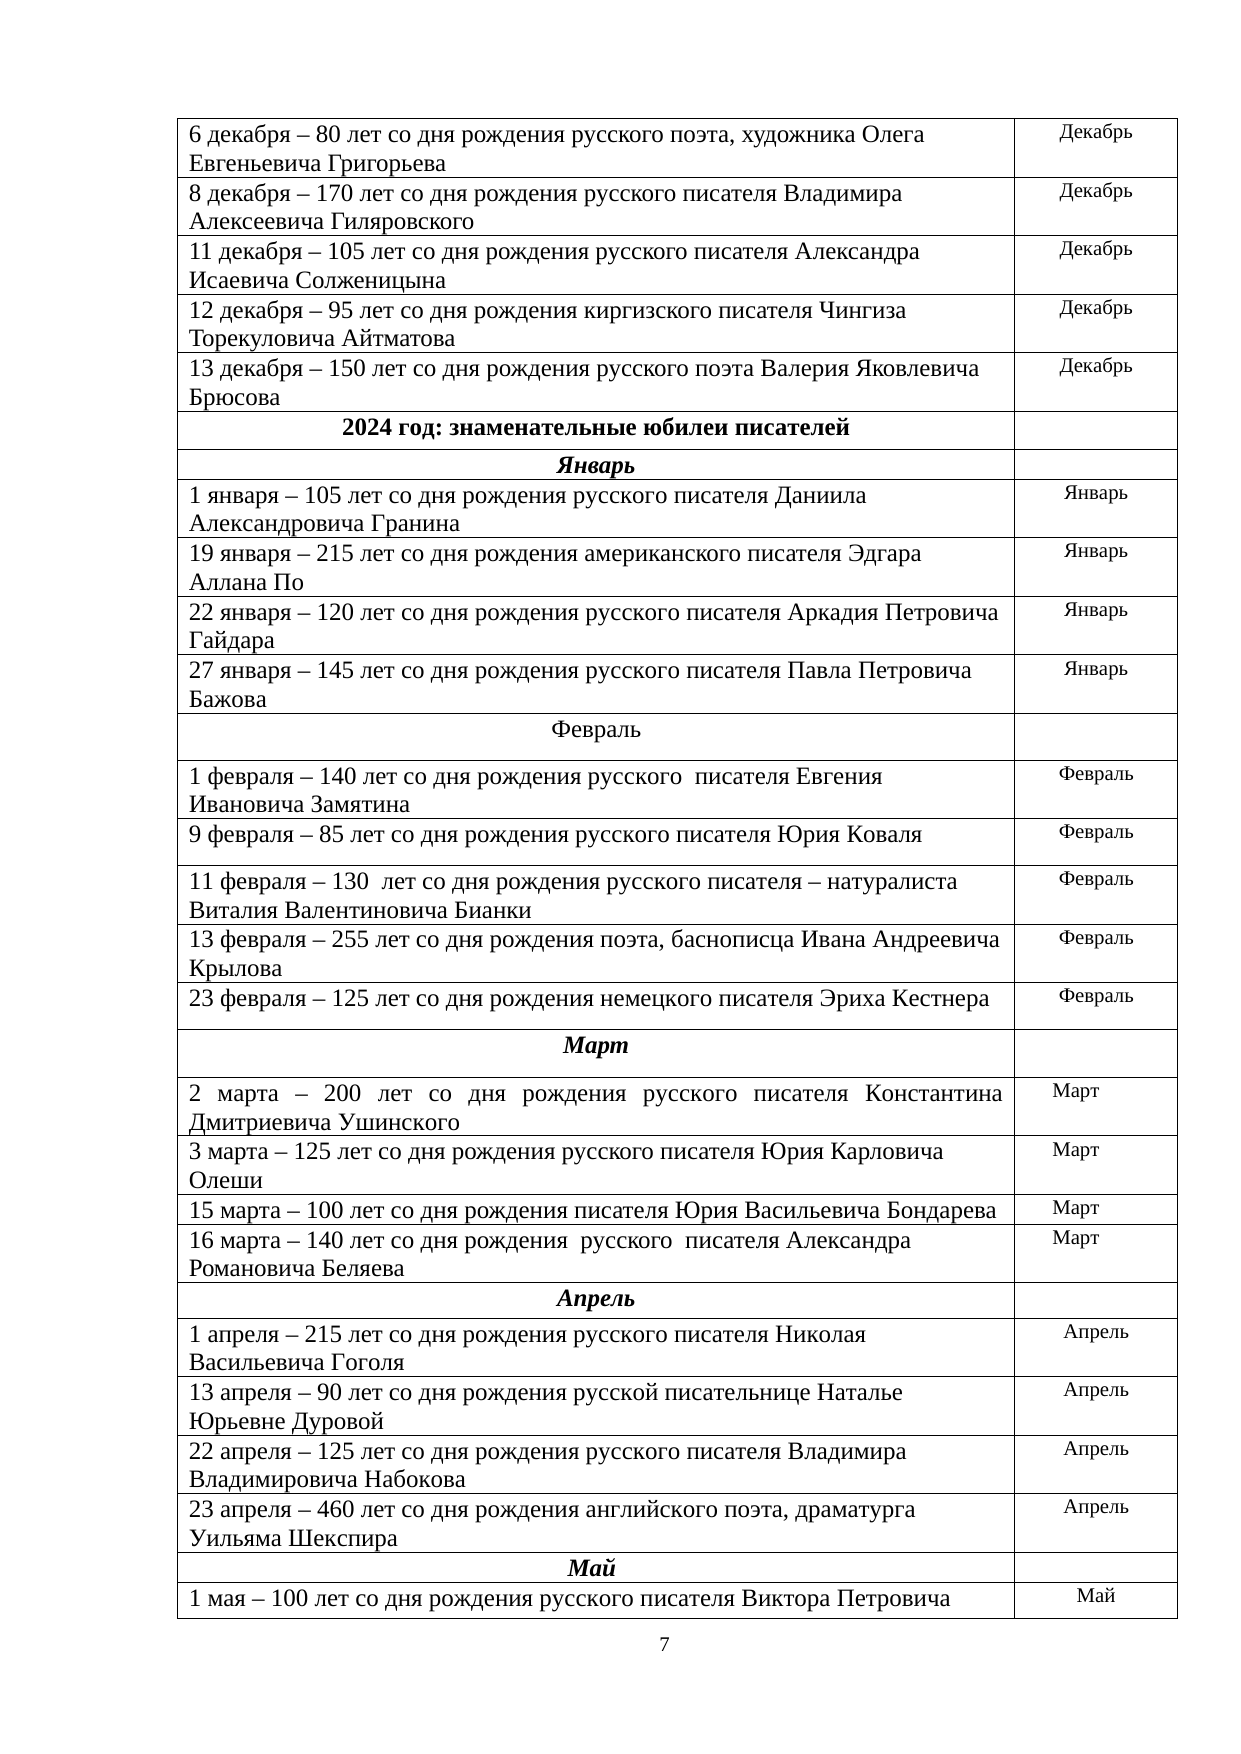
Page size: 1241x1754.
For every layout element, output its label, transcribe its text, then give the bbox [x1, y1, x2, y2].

table_cell Апрель [178, 1283, 1014, 1318]
table_cell Март [1015, 1078, 1177, 1135]
table_cell [1015, 1553, 1177, 1582]
table_cell Март [1015, 1225, 1177, 1282]
table_cell [1015, 450, 1177, 479]
table_cell 27 января – 145 лет со дня рождения русского писателя Павла Петровича Бажова [178, 655, 1014, 713]
table_cell [1015, 1283, 1177, 1318]
table_cell 9 февраля – 85 лет со дня рождения русского писателя Юрия Коваля [178, 819, 1014, 865]
table_cell Декабрь [1015, 236, 1177, 294]
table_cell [178, 1583, 1014, 1618]
table_cell Декабрь [1015, 178, 1177, 235]
table_cell 15 марта – 100 лет со дня рождения писателя Юрия Васильевича Бондарева [178, 1195, 1014, 1224]
table_cell Февраль [178, 714, 1014, 760]
table_cell Январь [178, 450, 1014, 479]
table_cell Апрель [1015, 1436, 1177, 1493]
table_cell 1 апреля – 215 лет со дня рождения русского писателя Николая Васильевича Гоголя [178, 1319, 1014, 1376]
table_cell Февраль [1015, 866, 1177, 923]
table_cell 8 декабря – 170 лет со дня рождения русского писателя Владимира Алексеевича Гиляровского [178, 178, 1014, 235]
table_cell Май [1015, 1583, 1177, 1618]
table_cell 23 апреля – 460 лет со дня рождения английского поэта, драматурга Уильяма Шекспира [178, 1494, 1014, 1552]
table_cell Январь [1015, 480, 1177, 537]
table_cell Декабрь [1015, 119, 1177, 177]
table_cell Март [178, 1030, 1014, 1077]
table_cell 13 декабря – 150 лет со дня рождения русского поэта Валерия Яковлевича Брюсова [178, 353, 1014, 411]
table_cell Февраль [1015, 761, 1177, 818]
table_cell [1015, 1030, 1177, 1077]
table_cell 11 февраля – 130 лет со дня рождения русского писателя – натуралиста Виталия Валентиновича Бианки [178, 866, 1014, 923]
table_cell 6 декабря – 80 лет со дня рождения русского поэта, художника Олега Евгеньевича Григорьева [178, 119, 1014, 177]
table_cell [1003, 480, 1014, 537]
table_cell Март [1015, 1136, 1177, 1194]
table_cell 1 февраля – 140 лет со дня рождения русского писателя Евгения Ивановича Замятина [178, 761, 1014, 818]
table_cell Май [178, 1553, 1014, 1582]
table_cell 2 марта – 200 лет со дня рождения русского писателя Константина Дмитриевича Ушинского [178, 1078, 1014, 1135]
table_cell 13 февраля – 255 лет со дня рождения поэта, баснописца Ивана Андреевича Крылова [178, 925, 1014, 982]
table_cell 3 марта – 125 лет со дня рождения русского писателя Юрия Карловича Олеши [178, 1136, 1014, 1194]
table_cell Апрель [1015, 1319, 1177, 1376]
table_cell 2024 год: знаменательные юбилеи писателей [178, 412, 1014, 449]
table_cell 13 апреля – 90 лет со дня рождения русской писательнице Наталье Юрьевне Дуровой [178, 1377, 1014, 1435]
table_cell Январь [1015, 597, 1177, 654]
table_cell Апрель [1015, 1377, 1177, 1435]
table_cell 11 декабря – 105 лет со дня рождения русского писателя Александра Исаевича Солженицына [178, 236, 1014, 294]
table_cell 19 января – 215 лет со дня рождения американского писателя Эдгара Аллана По [178, 538, 1014, 596]
table_cell 22 апреля – 125 лет со дня рождения русского писателя Владимира Владимировича Набокова [178, 1436, 1014, 1493]
table_cell Март [1015, 1195, 1177, 1224]
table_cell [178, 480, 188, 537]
table_cell Апрель [1015, 1494, 1177, 1552]
table_cell Январь [1015, 655, 1177, 713]
table_cell Февраль [1015, 819, 1177, 865]
table_cell [1015, 412, 1177, 449]
table_cell [1015, 714, 1177, 760]
table_cell Февраль [1015, 925, 1177, 982]
table_cell Январь [1015, 538, 1177, 596]
table_cell 23 февраля – 125 лет со дня рождения немецкого писателя Эриха Кестнера [178, 983, 1014, 1029]
table_cell Февраль [1015, 983, 1177, 1029]
table_cell Декабрь [1015, 295, 1177, 352]
table_cell 22 января – 120 лет со дня рождения русского писателя Аркадия Петровича Гайдара [178, 597, 1014, 654]
table_cell 16 марта – 140 лет со дня рождения русского писателя Александра Романовича Беляева [178, 1225, 1014, 1282]
table_cell Декабрь [1015, 353, 1177, 411]
table_cell 12 декабря – 95 лет со дня рождения киргизского писателя Чингиза Торекуловича Айтматова [178, 295, 1014, 352]
